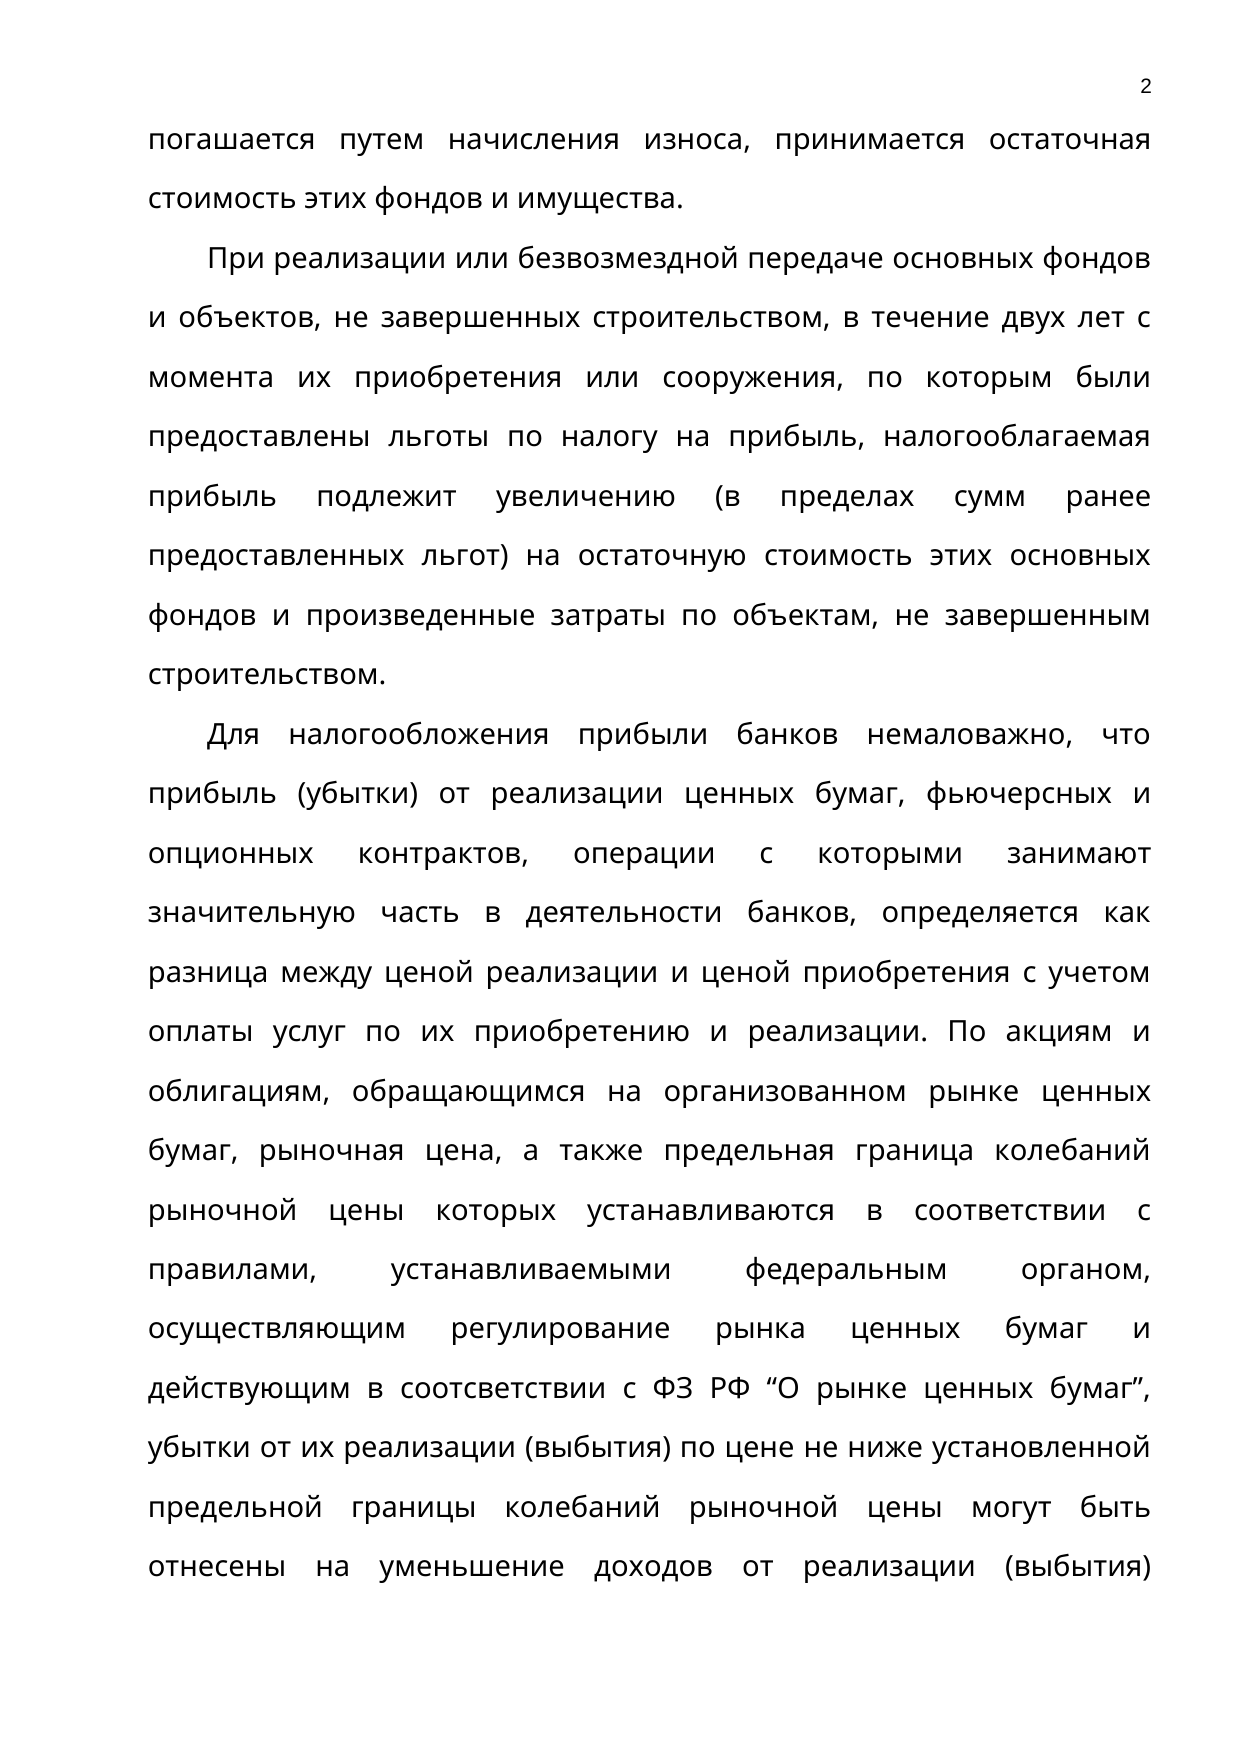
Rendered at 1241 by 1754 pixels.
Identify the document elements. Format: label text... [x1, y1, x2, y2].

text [148, 118, 1152, 217]
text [148, 713, 1152, 1585]
text При реализации или безвозмездной передаче основных фондов и объектов, не завершенных строительством, в течение двух лет с момента их приобретения или сооружения, по которым были предоставлены льготы по налогу на прибыль, налогооблагаемая прибыль подлежит увеличению (в пределах сумм ранее предоставленных льгот) на остаточную стоимость этих основных фондов и произведенные затраты по объектам, не завершенным строительством. [148, 237, 1152, 693]
